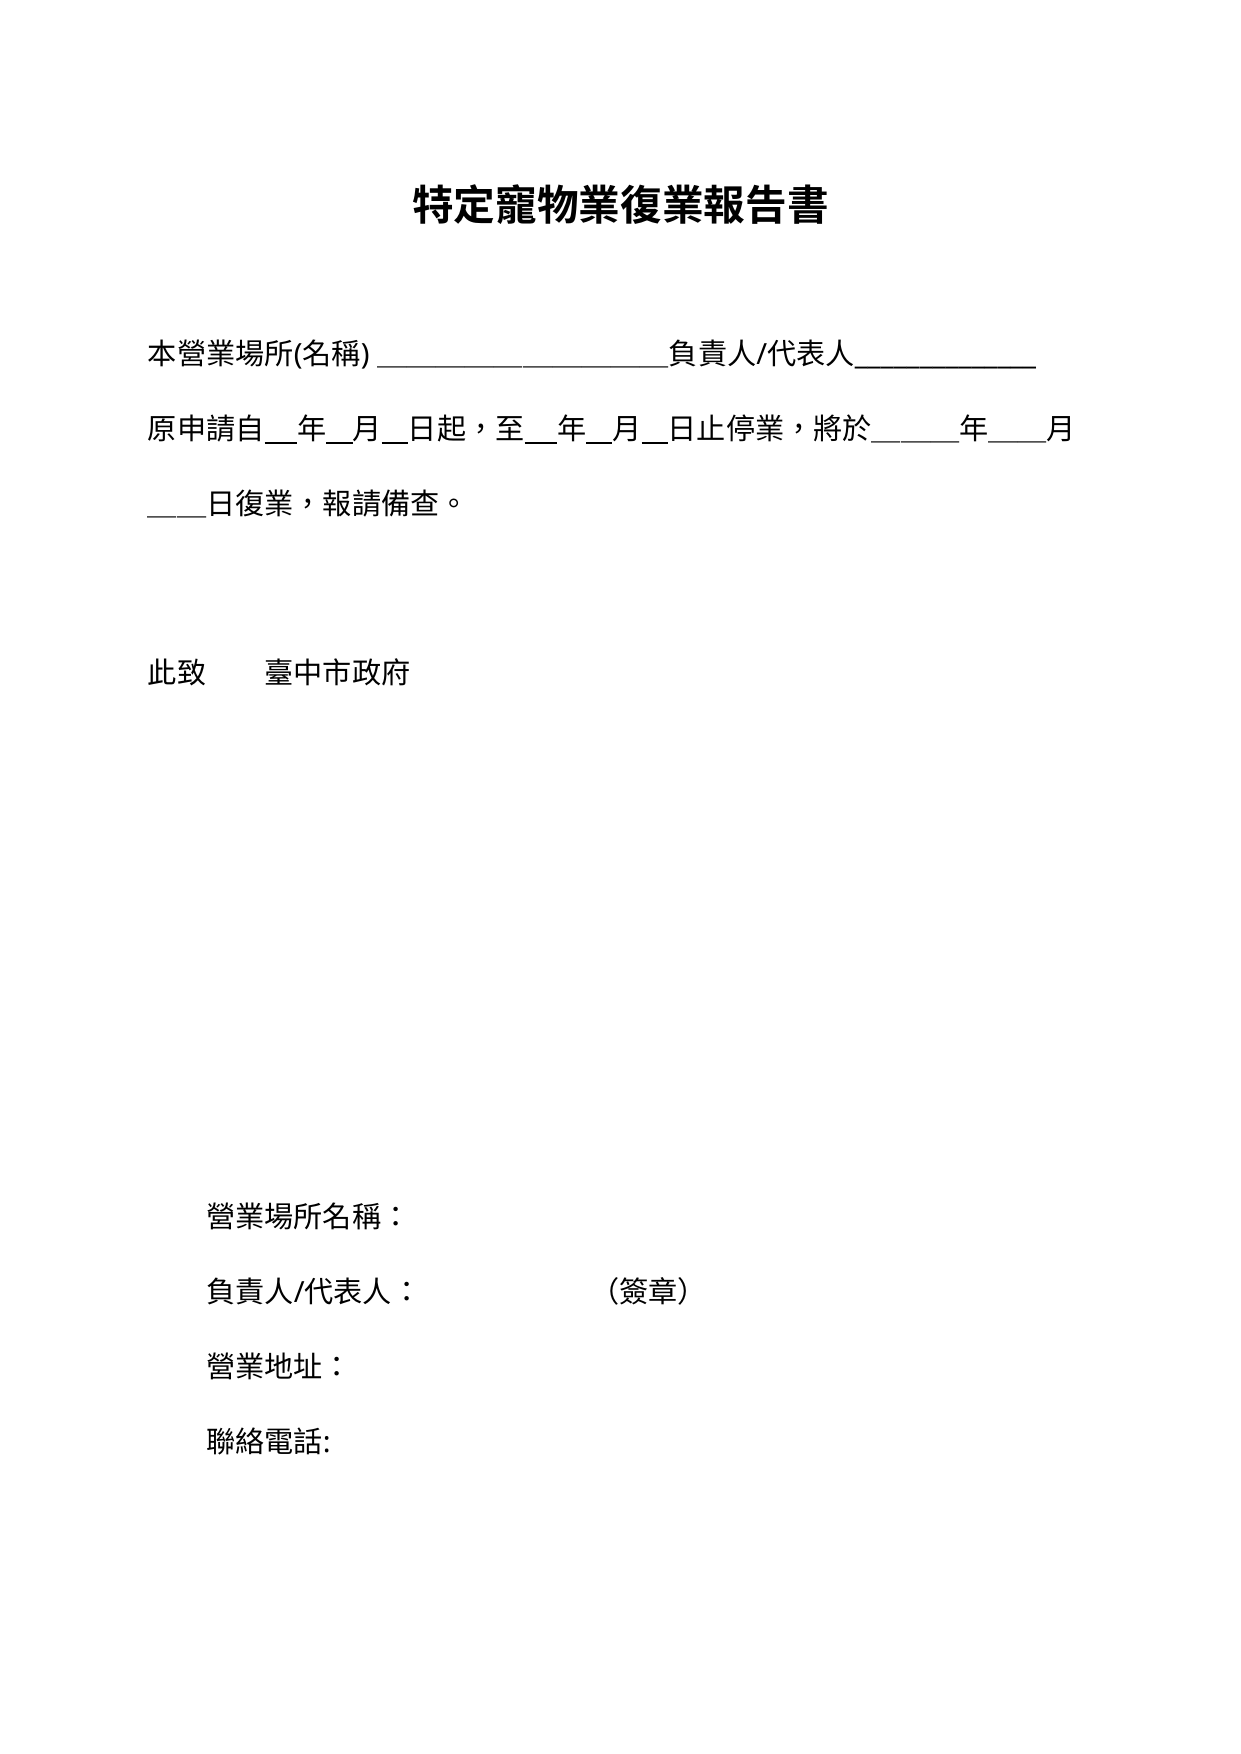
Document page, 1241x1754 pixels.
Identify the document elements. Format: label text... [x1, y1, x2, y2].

text 負責人/代表人： （簽章） [148, 1252, 1092, 1327]
text 此致 臺中市政府 [148, 633, 1092, 708]
text 本營業場所(名稱) ＿＿＿＿＿＿＿＿＿＿負責人/代表人______________ [148, 314, 1092, 389]
text 聯絡電話: [148, 1402, 1092, 1477]
text 特定寵物業復業報告書 [148, 164, 1092, 239]
text 原申請自 年 月 日起，至 年 月 日止停業，將於＿＿＿年＿＿月＿＿日復業，報請備查。 [148, 389, 1092, 539]
text 營業地址： [148, 1327, 1092, 1402]
text 營業場所名稱： [148, 1177, 1092, 1252]
